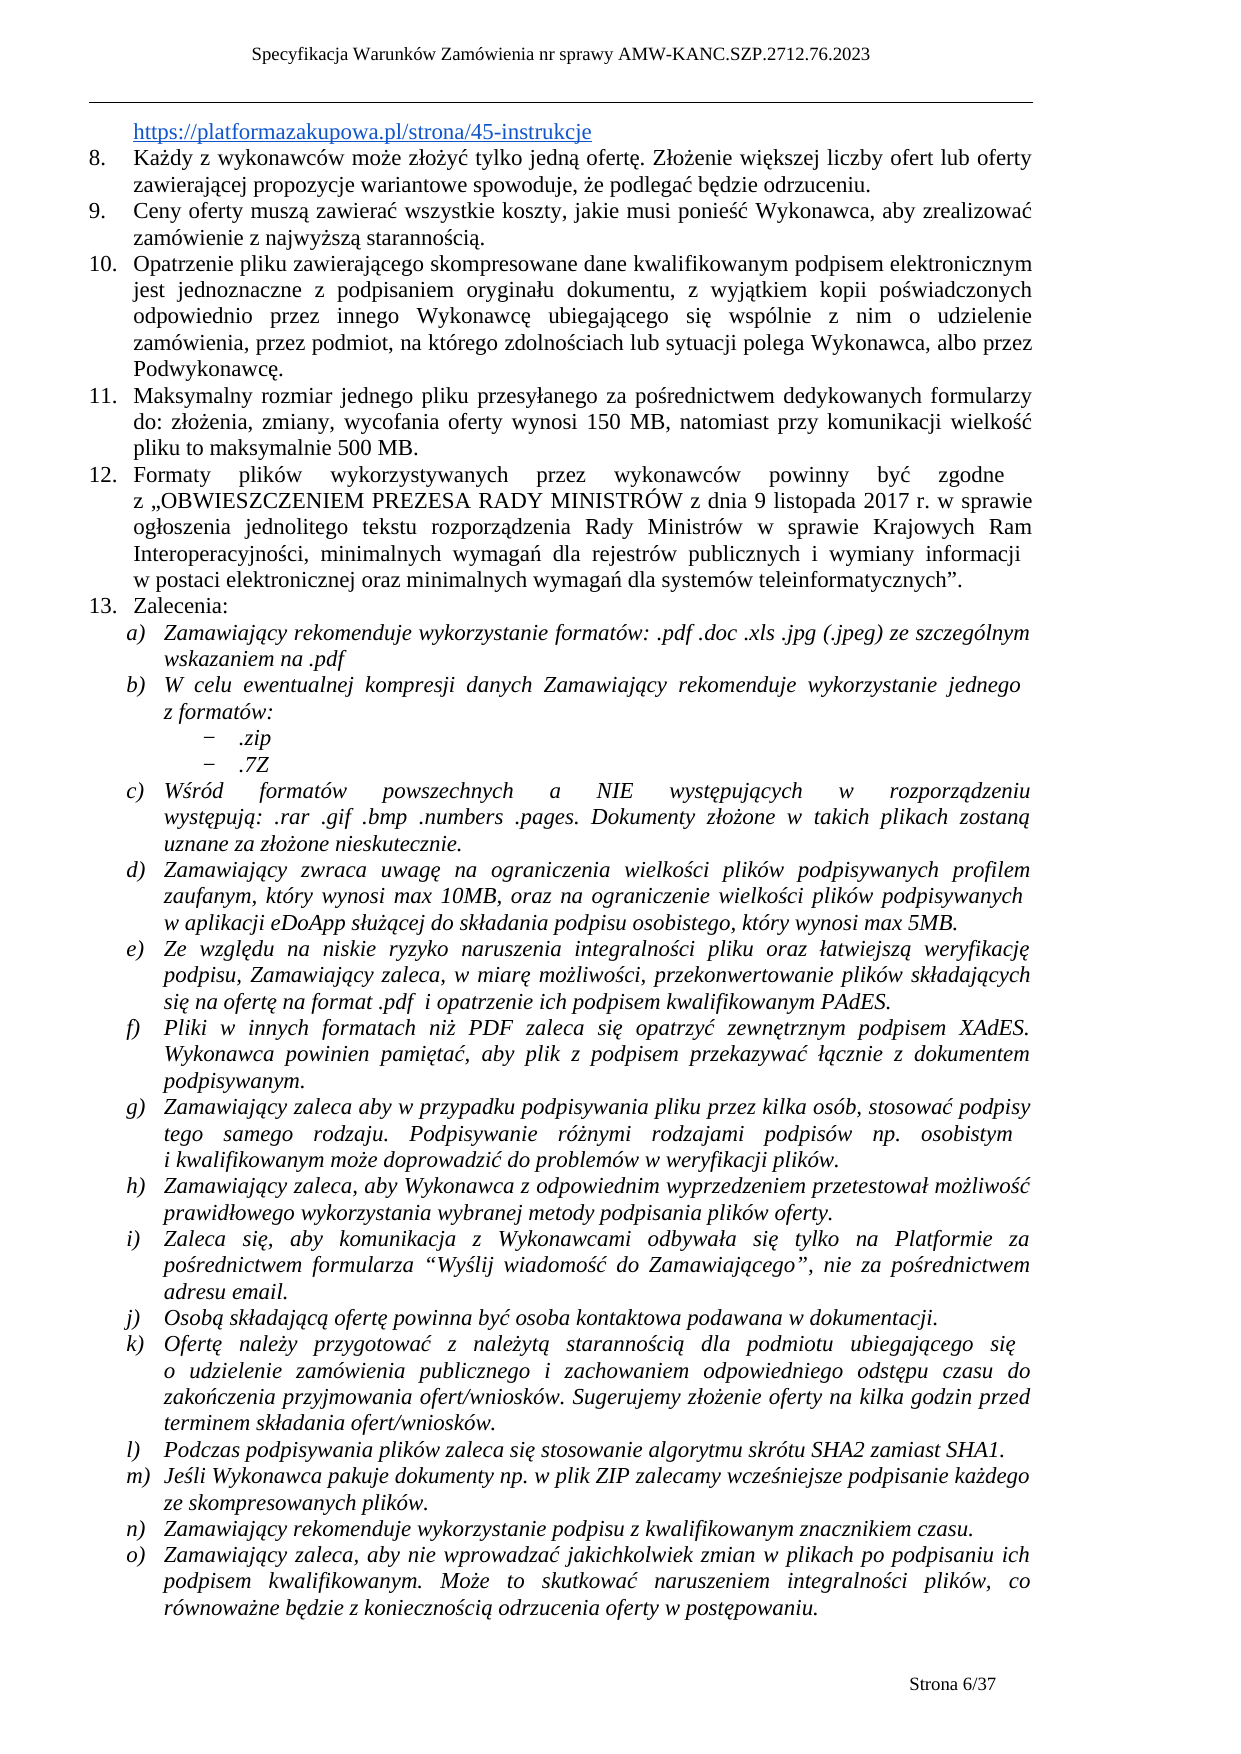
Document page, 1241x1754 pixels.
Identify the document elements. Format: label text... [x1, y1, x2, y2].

list Ofertę należy przygotować z należytą starannością dla podmiotu ubiegającego się o udzielenie zamówienia publicznego i zachowaniem odpowiedniego odstępu czasu do zakończenia przyjmowania ofert/wniosków. Sugerujemy złożenie oferty na kilka godzin przed terminem składania ofert/wniosków. [126, 1330, 1033, 1436]
text https://platformazakupowa.pl/strona/45-instrukcje [133, 118, 1033, 144]
list Ceny oferty muszą zawierać wszystkie koszty, jakie musi ponieść Wykonawca, aby zrealizować zamówienie z najwyższą starannością. [89, 197, 1033, 250]
list Zamawiający zaleca aby w przypadku podpisywania pliku przez kilka osób, stosować podpisy tego samego rodzaju. Podpisywanie różnymi rodzajami podpisów np. osobistym i kwalifikowanym może doprowadzić do problemów w weryfikacji plików. [126, 1093, 1033, 1172]
list Zamawiający rekomenduje wykorzystanie formatów: .pdf .doc .xls .jpg (.jpeg) ze szczególnym wskazaniem na .pdf [126, 619, 1033, 672]
list .zip [201, 724, 1033, 751]
list Jeśli Wykonawca pakuje dokumenty np. w plik ZIP zalecamy wcześniejsze podpisanie każdego ze skompresowanych plików. [126, 1462, 1033, 1515]
list Osobą składającą ofertę powinna być osoba kontaktowa podawana w dokumentacji. [126, 1304, 1033, 1330]
list Zamawiający zwraca uwagę na ograniczenia wielkości plików podpisywanych profilem zaufanym, który wynosi max 10MB, oraz na ograniczenie wielkości plików podpisywanych w aplikacji eDoApp służącej do składania podpisu osobistego, który wynosi max 5MB. [126, 856, 1033, 935]
list .7Z [201, 751, 1033, 777]
list Zaleca się, aby komunikacja z Wykonawcami odbywała się tylko na Platformie za pośrednictwem formularza “Wyślij wiadomość do Zamawiającego”, nie za pośrednictwem adresu email. [126, 1225, 1033, 1304]
list Pliki w innych formatach niż PDF zaleca się opatrzyć zewnętrznym podpisem XAdES. Wykonawca powinien pamiętać, aby plik z podpisem przekazywać łącznie z dokumentem podpisywanym. [126, 1014, 1033, 1093]
list Zalecenia: [89, 592, 1033, 619]
list Ze względu na niskie ryzyko naruszenia integralności pliku oraz łatwiejszą weryfikację podpisu, Zamawiający zaleca, w miarę możliwości, przekonwertowanie plików składających się na ofertę na format .pdf i opatrzenie ich podpisem kwalifikowanym PAdES. [126, 935, 1033, 1014]
list Maksymalny rozmiar jednego pliku przesyłanego za pośrednictwem dedykowanych formularzy do: złożenia, zmiany, wycofania oferty wynosi 150 MB, natomiast przy komunikacji wielkość pliku to maksymalnie 500 MB. [89, 382, 1033, 461]
list Zamawiający zaleca, aby Wykonawca z odpowiednim wyprzedzeniem przetestował możliwość prawidłowego wykorzystania wybranej metody podpisania plików oferty. [126, 1172, 1033, 1225]
list Formaty plików wykorzystywanych przez wykonawców powinny być zgodne z „OBWIESZCZENIEM PREZESA RADY MINISTRÓW z dnia 9 listopada 2017 r. w sprawie ogłoszenia jednolitego tekstu rozporządzenia Rady Ministrów w sprawie Krajowych Ram Interoperacyjności, minimalnych wymagań dla rejestrów publicznych i wymiany informacji w postaci elektronicznej oraz minimalnych wymagań dla systemów teleinformatycznych”. [89, 461, 1033, 592]
list Podczas podpisywania plików zaleca się stosowanie algorytmu skrótu SHA2 zamiast SHA1. [126, 1436, 1033, 1462]
list Wśród formatów powszechnych a NIE występujących w rozporządzeniu występują: .rar .gif .bmp .numbers .pages. Dokumenty złożone w takich plikach zostaną uznane za złożone nieskutecznie. [126, 777, 1033, 856]
list Opatrzenie pliku zawierającego skompresowane dane kwalifikowanym podpisem elektronicznym jest jednoznaczne z podpisaniem oryginału dokumentu, z wyjątkiem kopii poświadczonych odpowiednio przez innego Wykonawcę ubiegającego się wspólnie z nim o udzielenie zamówienia, przez podmiot, na którego zdolnościach lub sytuacji polega Wykonawca, albo przez Podwykonawcę. [89, 250, 1033, 382]
list Każdy z wykonawców może złożyć tylko jedną ofertę. Złożenie większej liczby ofert lub oferty zawierającej propozycje wariantowe spowoduje, że podlegać będzie odrzuceniu. [89, 144, 1033, 197]
list W celu ewentualnej kompresji danych Zamawiający rekomenduje wykorzystanie jednego z formatów: [126, 672, 1033, 724]
list Zamawiający rekomenduje wykorzystanie podpisu z kwalifikowanym znacznikiem czasu. [126, 1515, 1033, 1541]
list Zamawiający zaleca, aby nie wprowadzać jakichkolwiek zmian w plikach po podpisaniu ich podpisem kwalifikowanym. Może to skutkować naruszeniem integralności plików, co równoważne będzie z koniecznością odrzucenia oferty w postępowaniu. [126, 1541, 1033, 1620]
